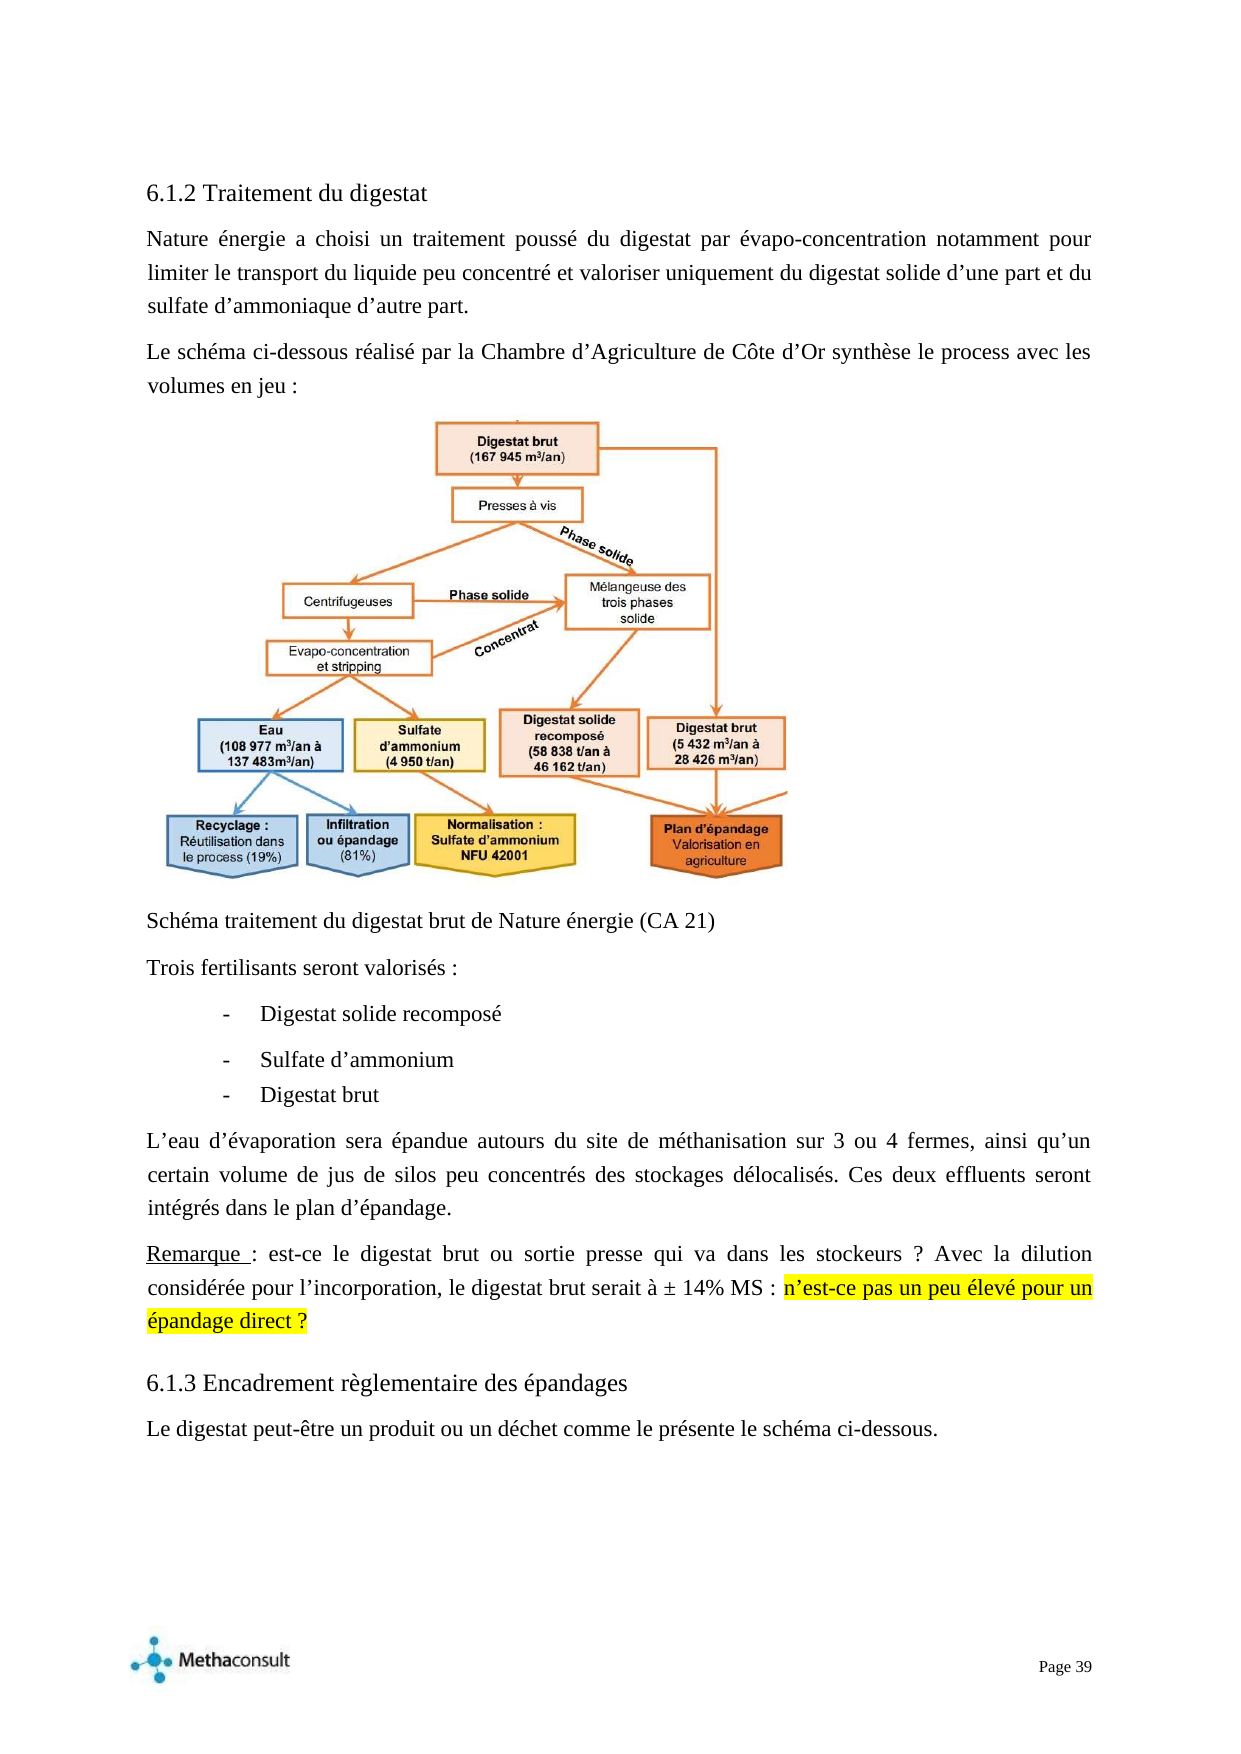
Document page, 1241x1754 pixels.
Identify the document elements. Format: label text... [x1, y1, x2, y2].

list Sulfate d’ammonium [222, 1046, 1093, 1072]
text Le digestat peut-être un produit ou un déchet comme le présente le schéma ci-dessous. [146, 1415, 1093, 1441]
picture [150, 413, 802, 895]
list Digestat brut [222, 1081, 1093, 1107]
subtitle 6.1.3 Encadrement règlementaire des épandages [146, 1368, 1097, 1396]
subtitle 6.1.2 Traitement du digestat [146, 178, 1097, 206]
text Nature énergie a choisi un traitement poussé du digestat par évapo-concentration notamment pour limiter le transport du liquide peu concentré et valoriser uniquement du digestat solide d’une part et du sulfate d’ammoniaque d’autre part. [146, 225, 1093, 318]
text Remarque : est-ce le digestat brut ou sortie presse qui va dans les stockeurs ? Avec la dilution considérée pour l’incorporation, le digestat brut serait à ± 14% MS : n’est-ce pas un peu élevé pour un épandage direct ? [146, 1240, 1093, 1334]
text L’eau d’évaporation sera épandue autours du site de méthanisation sur 3 ou 4 fermes, ainsi qu’un certain volume de jus de silos peu concentrés des stockages délocalisés. Ces deux effluents seront intégrés dans le plan d’épandage. [146, 1127, 1093, 1221]
text Schéma traitement du digestat brut de Nature énergie (CA 21) [146, 907, 1093, 934]
text Trois fertilisants seront valorisés : [146, 953, 1093, 980]
picture [111, 1626, 311, 1694]
text Le schéma ci-dessous réalisé par la Chambre d’Agriculture de Côte d’Or synthèse le process avec les volumes en jeu : [146, 338, 1093, 398]
list Digestat solide recomposé [222, 999, 1093, 1026]
